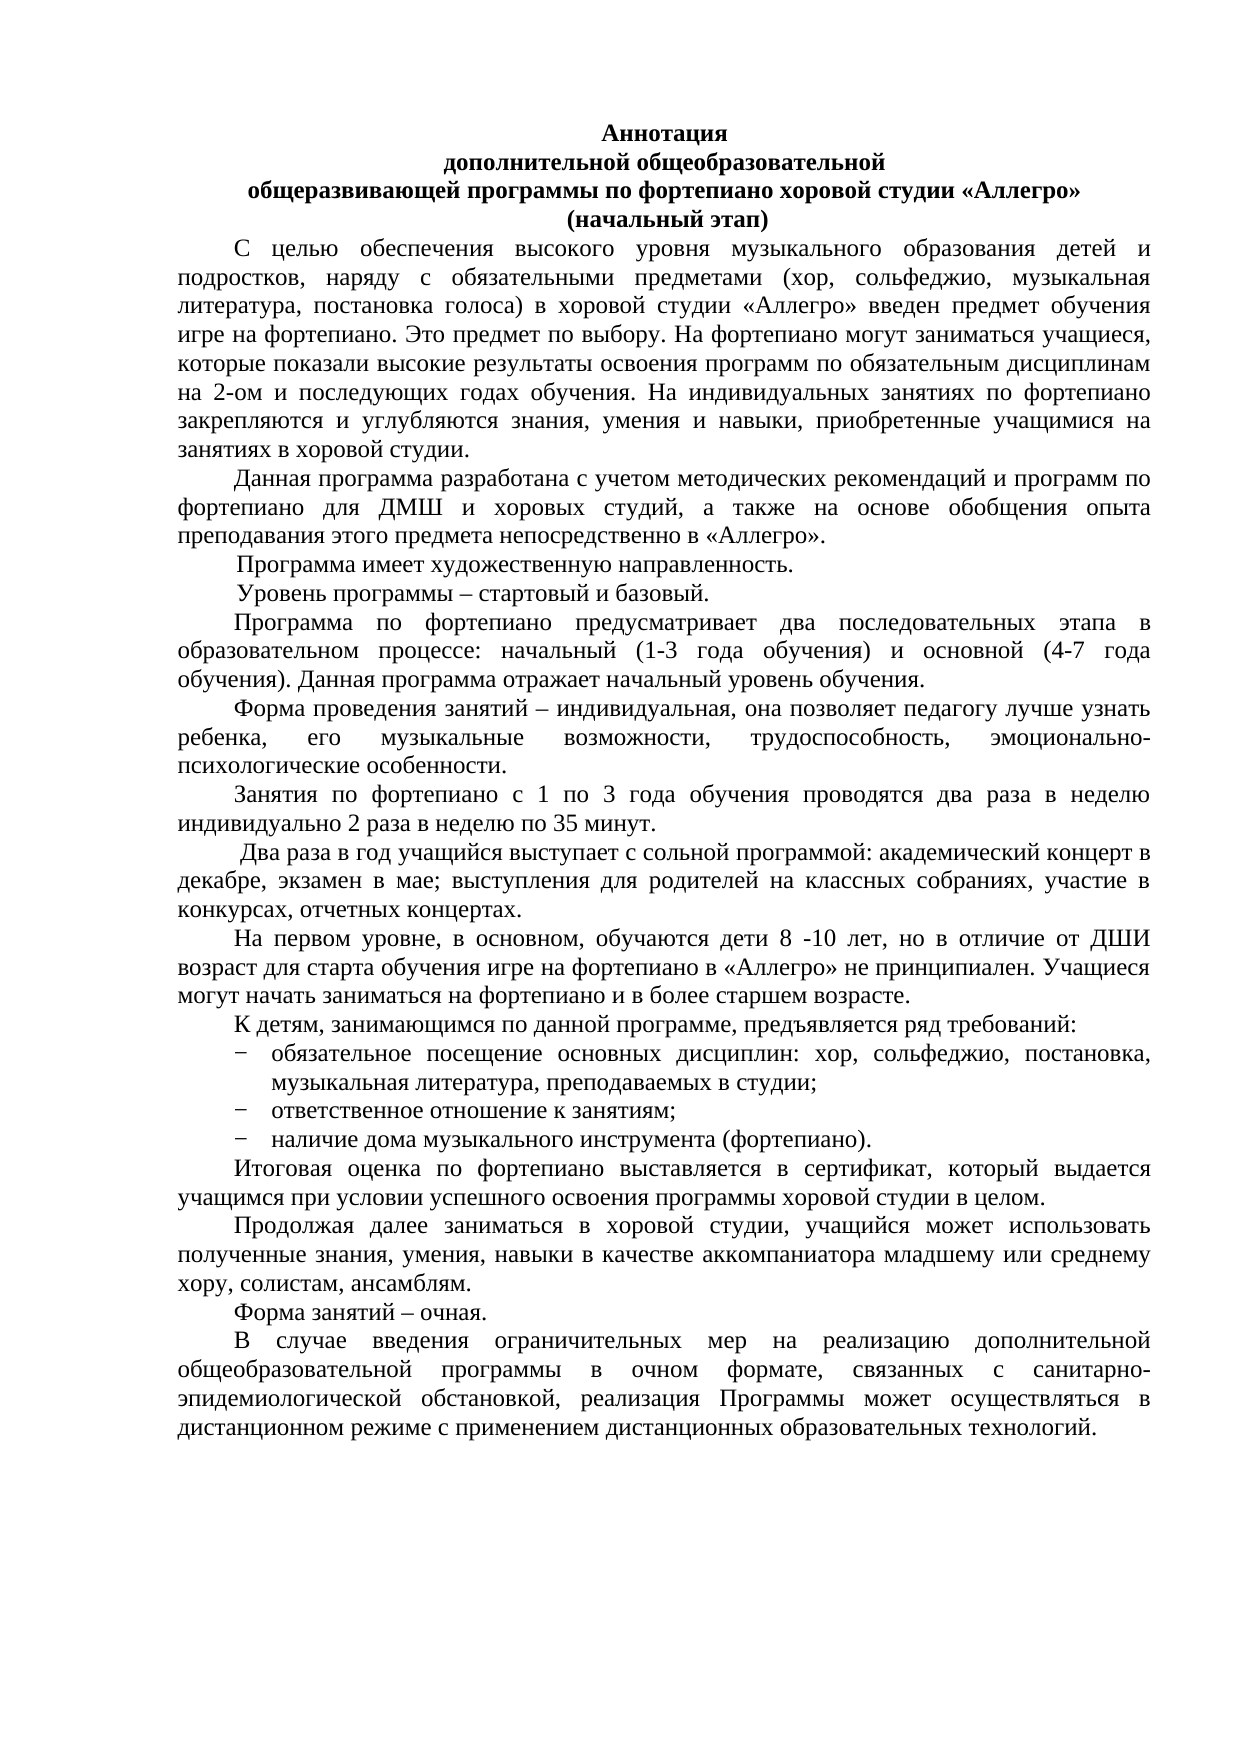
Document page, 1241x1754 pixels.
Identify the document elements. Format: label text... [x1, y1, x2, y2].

text Продолжая далее заниматься в хоровой студии, учащийся может использовать полученные знания, умения, навыки в качестве аккомпаниатора младшему или среднему хору, солистам, ансамблям. [177, 1211, 1152, 1297]
text Два раза в год учащийся выступает с сольной программой: академический концерт в декабре, экзамен в мае; выступления для родителей на классных собраниях, участие в конкурсах, отчетных концертах. [177, 837, 1152, 923]
text На первом уровне, в основном, обучаются дети 8 -10 лет, но в отличие от ДШИ возраст для старта обучения игре на фортепиано в «Аллегро» не принципиален. Учащиеся могут начать заниматься на фортепиано и в более старшем возрасте. [177, 923, 1152, 1009]
text Форма занятий – очная. [177, 1297, 1152, 1326]
text Форма проведения занятий – индивидуальная, она позволяет педагогу лучше узнать ребенка, его музыкальные возможности, трудоспособность, эмоционально-психологические особенности. [177, 693, 1152, 779]
text (начальный этап) [177, 204, 1152, 233]
text Аннотация [177, 118, 1152, 147]
text Данная программа разработана с учетом методических рекомендаций и программ по фортепиано для ДМШ и хоровых студий, а также на основе обобщения опыта преподавания этого предмета непосредственно в «Аллегро». [177, 463, 1152, 549]
list ответственное отношение к занятиям; [233, 1096, 1152, 1124]
text Итоговая оценка по фортепиано выставляется в сертификат, который выдается учащимся при условии успешного освоения программы хоровой студии в целом. [177, 1153, 1152, 1211]
list наличие дома музыкального инструмента (фортепиано). [233, 1124, 1152, 1153]
text дополнительной общеобразовательной [177, 147, 1152, 176]
text Уровень программы – стартовый и базовый. [177, 578, 1152, 607]
text С целью обеспечения высокого уровня музыкального образования детей и подростков, наряду с обязательными предметами (хор, сольфеджио, музыкальная литература, постановка голоса) в хоровой студии «Аллегро» введен предмет обучения игре на фортепиано. Это предмет по выбору. На фортепиано могут заниматься учащиеся, которые показали высокие результаты освоения программ по обязательным дисциплинам на 2-ом и последующих годах обучения. На индивидуальных занятиях по фортепиано закрепляются и углубляются знания, умения и навыки, приобретенные учащимися на занятиях в хоровой студии. [177, 233, 1152, 463]
text Занятия по фортепиано с 1 по 3 года обучения проводятся два раза в неделю индивидуально 2 раза в неделю по 35 минут. [177, 779, 1152, 837]
text общеразвивающей программы по фортепиано хоровой студии «Аллегро» [177, 176, 1152, 204]
text Программа по фортепиано предусматривает два последовательных этапа в образовательном процессе: начальный (1-3 года обучения) и основной (4-7 года обучения). Данная программа отражает начальный уровень обучения. [177, 607, 1152, 693]
text К детям, занимающимся по данной программе, предъявляется ряд требований: [177, 1009, 1152, 1038]
list обязательное посещение основных дисциплин: хор, сольфеджио, постановка, музыкальная литература, преподаваемых в студии; [233, 1038, 1152, 1096]
text Программа имеет художественную направленность. [177, 549, 1152, 578]
text В случае введения ограничительных мер на реализацию дополнительной общеобразовательной программы в очном формате, связанных с санитарно-эпидемиологической обстановкой, реализация Программы может осуществляться в дистанционном режиме с применением дистанционных образовательных технологий. [177, 1326, 1152, 1441]
